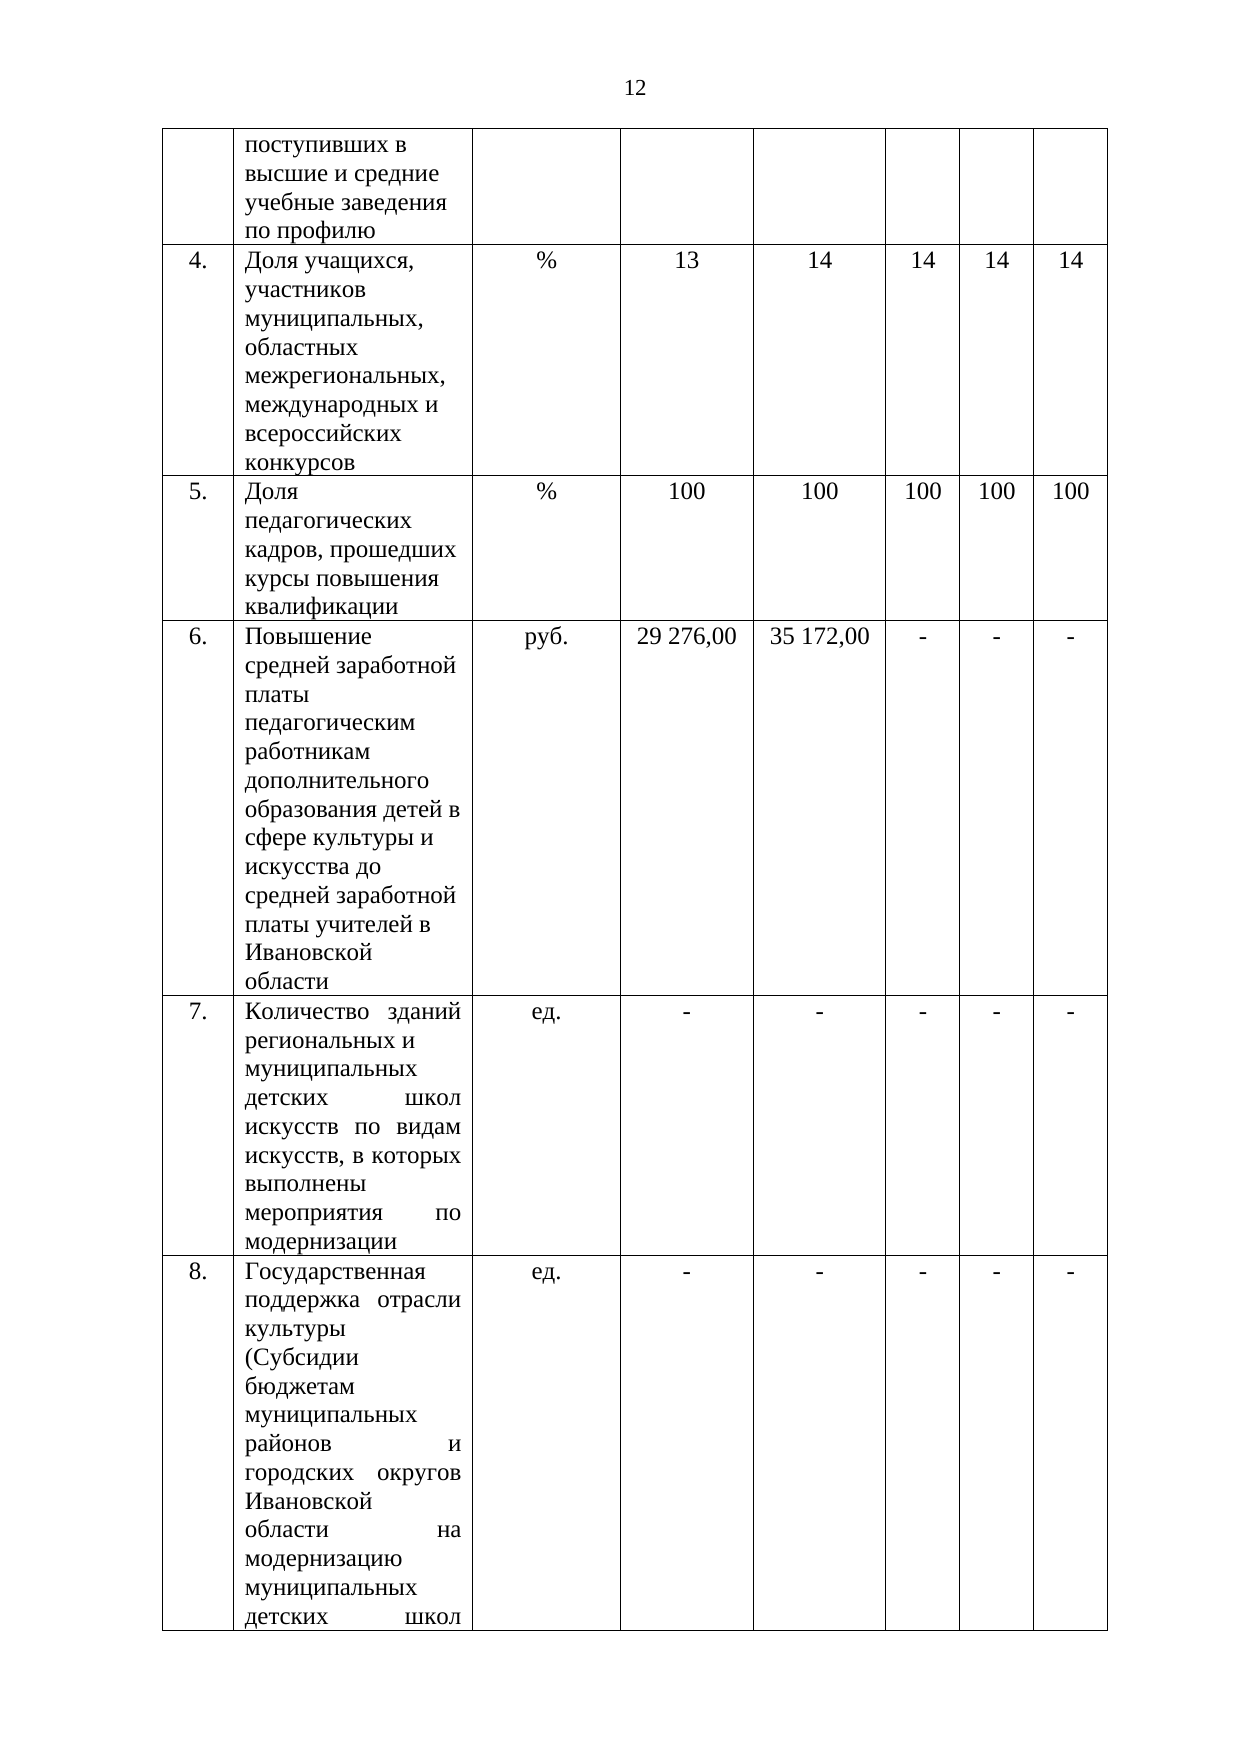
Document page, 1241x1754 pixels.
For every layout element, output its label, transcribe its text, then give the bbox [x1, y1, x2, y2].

table_cell - [621, 996, 753, 1255]
table_cell ед. [473, 996, 620, 1255]
table_cell - [621, 1256, 753, 1629]
table_cell 1 [621, 129, 753, 244]
table_cell - [754, 1256, 885, 1629]
table_cell 3. [163, 129, 233, 244]
table_cell 14 [1034, 245, 1107, 475]
table_cell Повышение средней заработной платы педагогическим работникам дополнительного образования детей в сфере культуры и искусства до средней заработной платы учителей в Ивановской области [234, 621, 472, 995]
table_cell ед. [473, 1256, 620, 1629]
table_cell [234, 1256, 472, 1629]
table_cell 6. [163, 621, 233, 995]
table_cell 100 [754, 476, 885, 620]
table_cell - [886, 621, 959, 995]
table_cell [234, 129, 472, 244]
table_cell - [960, 621, 1033, 995]
table_cell - [960, 996, 1033, 1255]
table_cell 2 [960, 129, 1033, 244]
table_cell Доля педагогических кадров, прошедших курсы повышения квалификации [234, 476, 472, 620]
table_cell 100 [960, 476, 1033, 620]
table_cell - [886, 996, 959, 1255]
table_cell 2 [886, 129, 959, 244]
table_cell - [1034, 621, 1107, 995]
table_cell 14 [754, 245, 885, 475]
table_cell руб. [473, 621, 620, 995]
table_cell 8. [163, 1256, 233, 1629]
table_cell - [754, 996, 885, 1255]
table_cell % [473, 245, 620, 475]
table_cell 100 [621, 476, 753, 620]
table_cell 13 [621, 245, 753, 475]
table_cell % [473, 476, 620, 620]
table_cell - [886, 1256, 959, 1629]
table_cell 14 [886, 245, 959, 475]
table_cell - [960, 1256, 1033, 1629]
table_cell 2 [1034, 129, 1107, 244]
table_cell 29 276,00 [621, 621, 753, 995]
table_cell 5. [163, 476, 233, 620]
table_cell - [1034, 1256, 1107, 1629]
table_cell 35 172,00 [754, 621, 885, 995]
table_cell % [473, 129, 620, 244]
table_cell 7. [163, 996, 233, 1255]
table_cell Доля учащихся, участников муниципальных, областных межрегиональных, международных и всероссийских конкурсов [234, 245, 472, 475]
table_cell 4. [163, 245, 233, 475]
table_cell 100 [1034, 476, 1107, 620]
table_cell 2 [754, 129, 885, 244]
table_cell Количество зданий региональных и муниципальных детских школ искусств по видам искусств, в которых выполнены мероприятия по модернизации [234, 996, 472, 1255]
table_cell - [1034, 996, 1107, 1255]
table_cell 14 [960, 245, 1033, 475]
table_cell 100 [886, 476, 959, 620]
